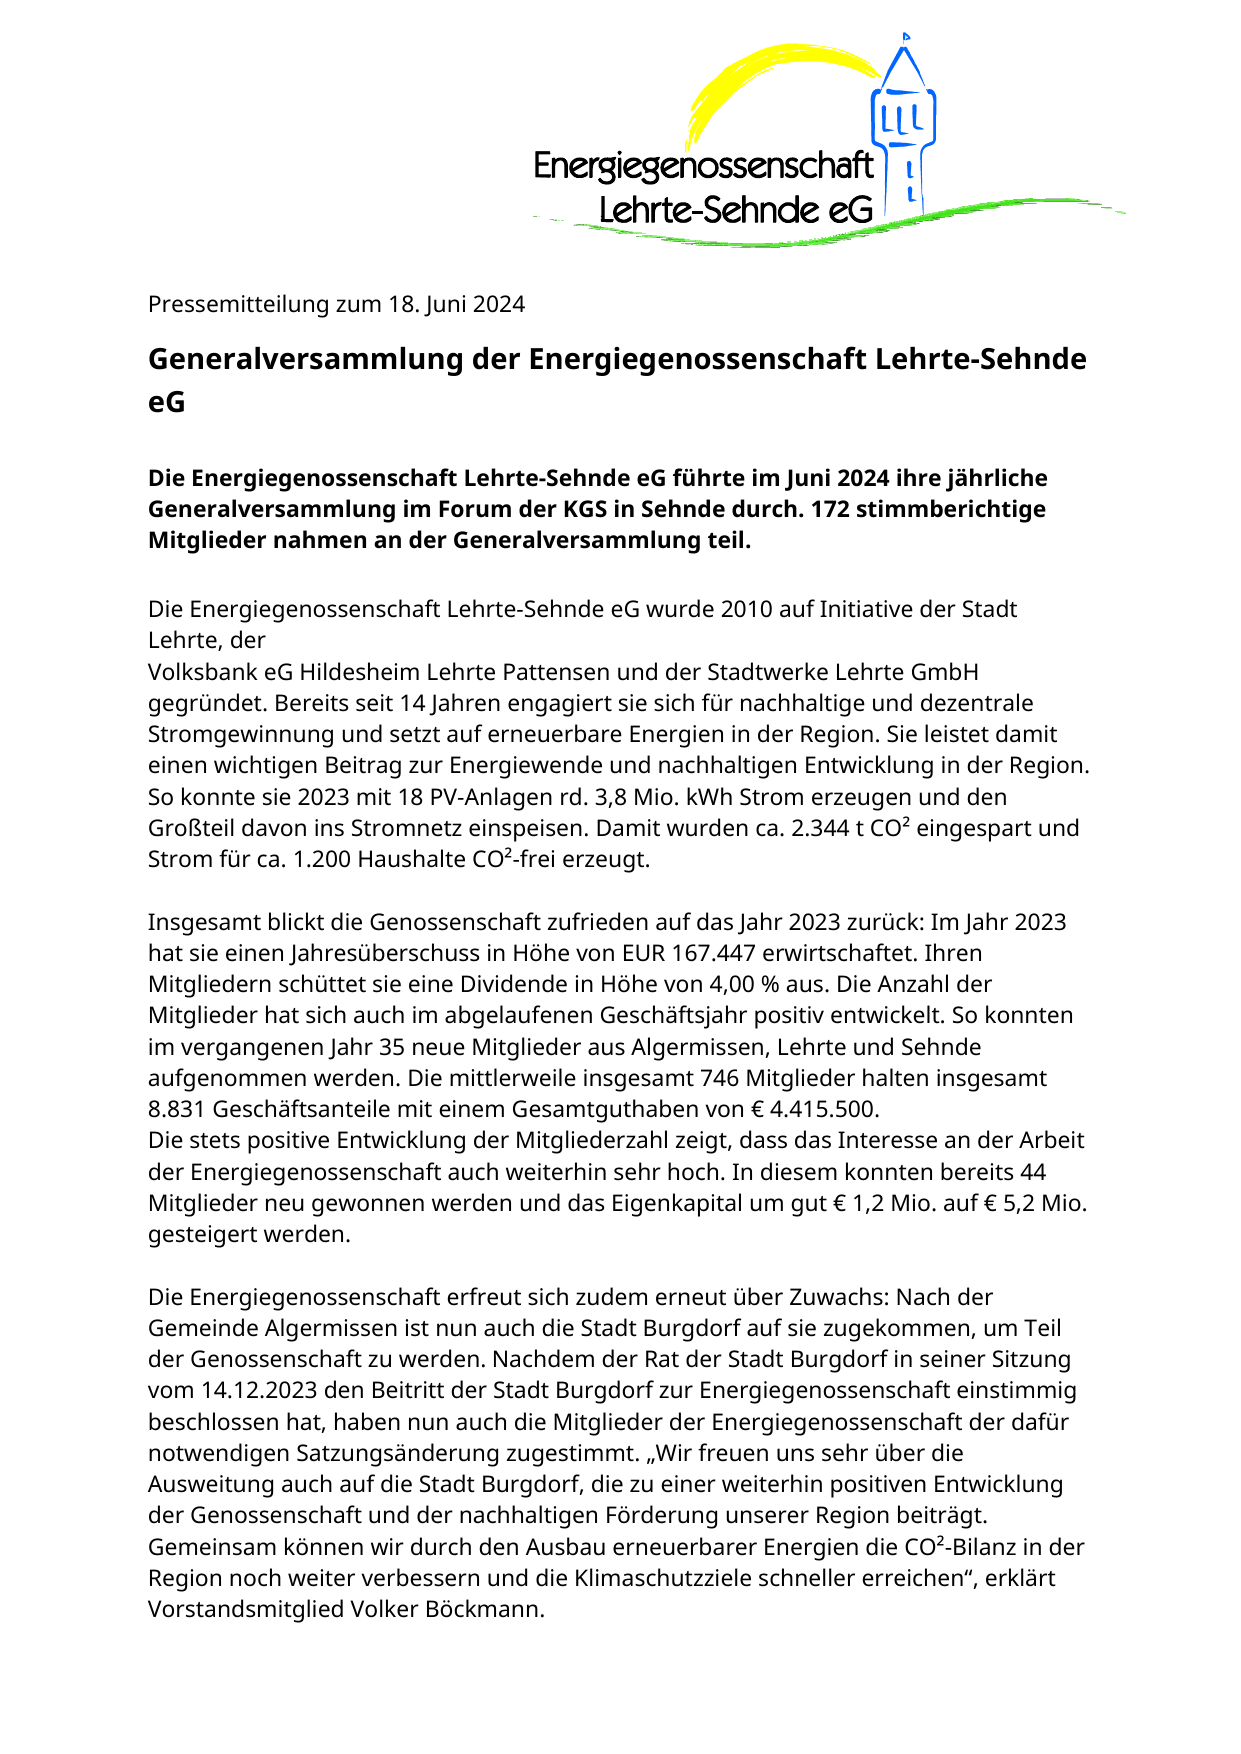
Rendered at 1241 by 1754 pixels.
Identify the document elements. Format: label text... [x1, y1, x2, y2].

text Insgesamt blickt die Genossenschaft zufrieden auf das Jahr 2023 zurück: Im Jahr 2023 hat sie einen Jahresüberschuss in Höhe von EUR 167.447 erwirtschaftet. Ihren Mitgliedern schüttet sie eine Dividende in Höhe von 4,00 % aus. Die Anzahl der Mitglieder hat sich auch im abgelaufenen Geschäftsjahr positiv entwickelt. So konnten im vergangenen Jahr 35 neue Mitglieder aus Algermissen, Lehrte und Sehnde aufgenommen werden. Die mittlerweile insgesamt 746 Mitglieder halten insgesamt 8.831 Geschäftsanteile mit einem Gesamtguthaben von € 4.415.500. [148, 906, 1093, 1124]
text Die Energiegenossenschaft Lehrte-Sehnde eG wurde 2010 auf Initiative der Stadt Lehrte, der [148, 593, 1093, 656]
text Generalversammlung der Energiegenossenschaft Lehrte-Sehnde eG [148, 339, 1093, 421]
text Volksbank eG Hildesheim Lehrte Pattensen und der Stadtwerke Lehrte GmbH gegründet. Bereits seit 14 Jahren engagiert sie sich für nachhaltige und dezentrale Stromgewinnung und setzt auf erneuerbare Energien in der Region. Sie leistet damit einen wichtigen Beitrag zur Energiewende und nachhaltigen Entwicklung in der Region. So konnte sie 2023 mit 18 PV-Anlagen rd. 3,8 Mio. kWh Strom erzeugen und den Großteil davon ins Stromnetz einspeisen. Damit wurden ca. 2.344 t CO² eingespart und Strom für ca. 1.200 Haushalte CO²-frei erzeugt. [148, 656, 1093, 874]
text Die stets positive Entwicklung der Mitgliederzahl zeigt, dass das Interesse an der Arbeit der Energiegenossenschaft auch weiterhin sehr hoch. In diesem konnten bereits 44 Mitglieder neu gewonnen werden und das Eigenkapital um gut € 1,2 Mio. auf € 5,2 Mio. gesteigert werden. [148, 1124, 1093, 1249]
text Die Energiegenossenschaft Lehrte-Sehnde eG führte im Juni 2024 ihre jährliche Generalversammlung im Forum der KGS in Sehnde durch. 172 stimmberichtige Mitglieder nahmen an der Generalversammlung teil. [148, 462, 1093, 556]
text Die Energiegenossenschaft erfreut sich zudem erneut über Zuwachs: Nach der Gemeinde Algermissen ist nun auch die Stadt Burgdorf auf sie zugekommen, um Teil der Genossenschaft zu werden. Nachdem der Rat der Stadt Burgdorf in seiner Sitzung vom 14.12.2023 den Beitritt der Stadt Burgdorf zur Energiegenossenschaft einstimmig beschlossen hat, haben nun auch die Mitglieder der Energiegenossenschaft der dafür notwendigen Satzungsänderung zugestimmt. „Wir freuen uns sehr über die Ausweitung auch auf die Stadt Burgdorf, die zu einer weiterhin positiven Entwicklung der Genossenschaft und der nachhaltigen Förderung unserer Region beiträgt. Gemeinsam können wir durch den Ausbau erneuerbarer Energien die CO²-Bilanz in der Region noch weiter verbessern und die Klimaschutzziele schneller erreichen“, erklärt Vorstandsmitglied Volker Böckmann. [148, 1281, 1093, 1624]
text Pressemitteilung zum 18. Juni 2024 [148, 288, 1093, 319]
